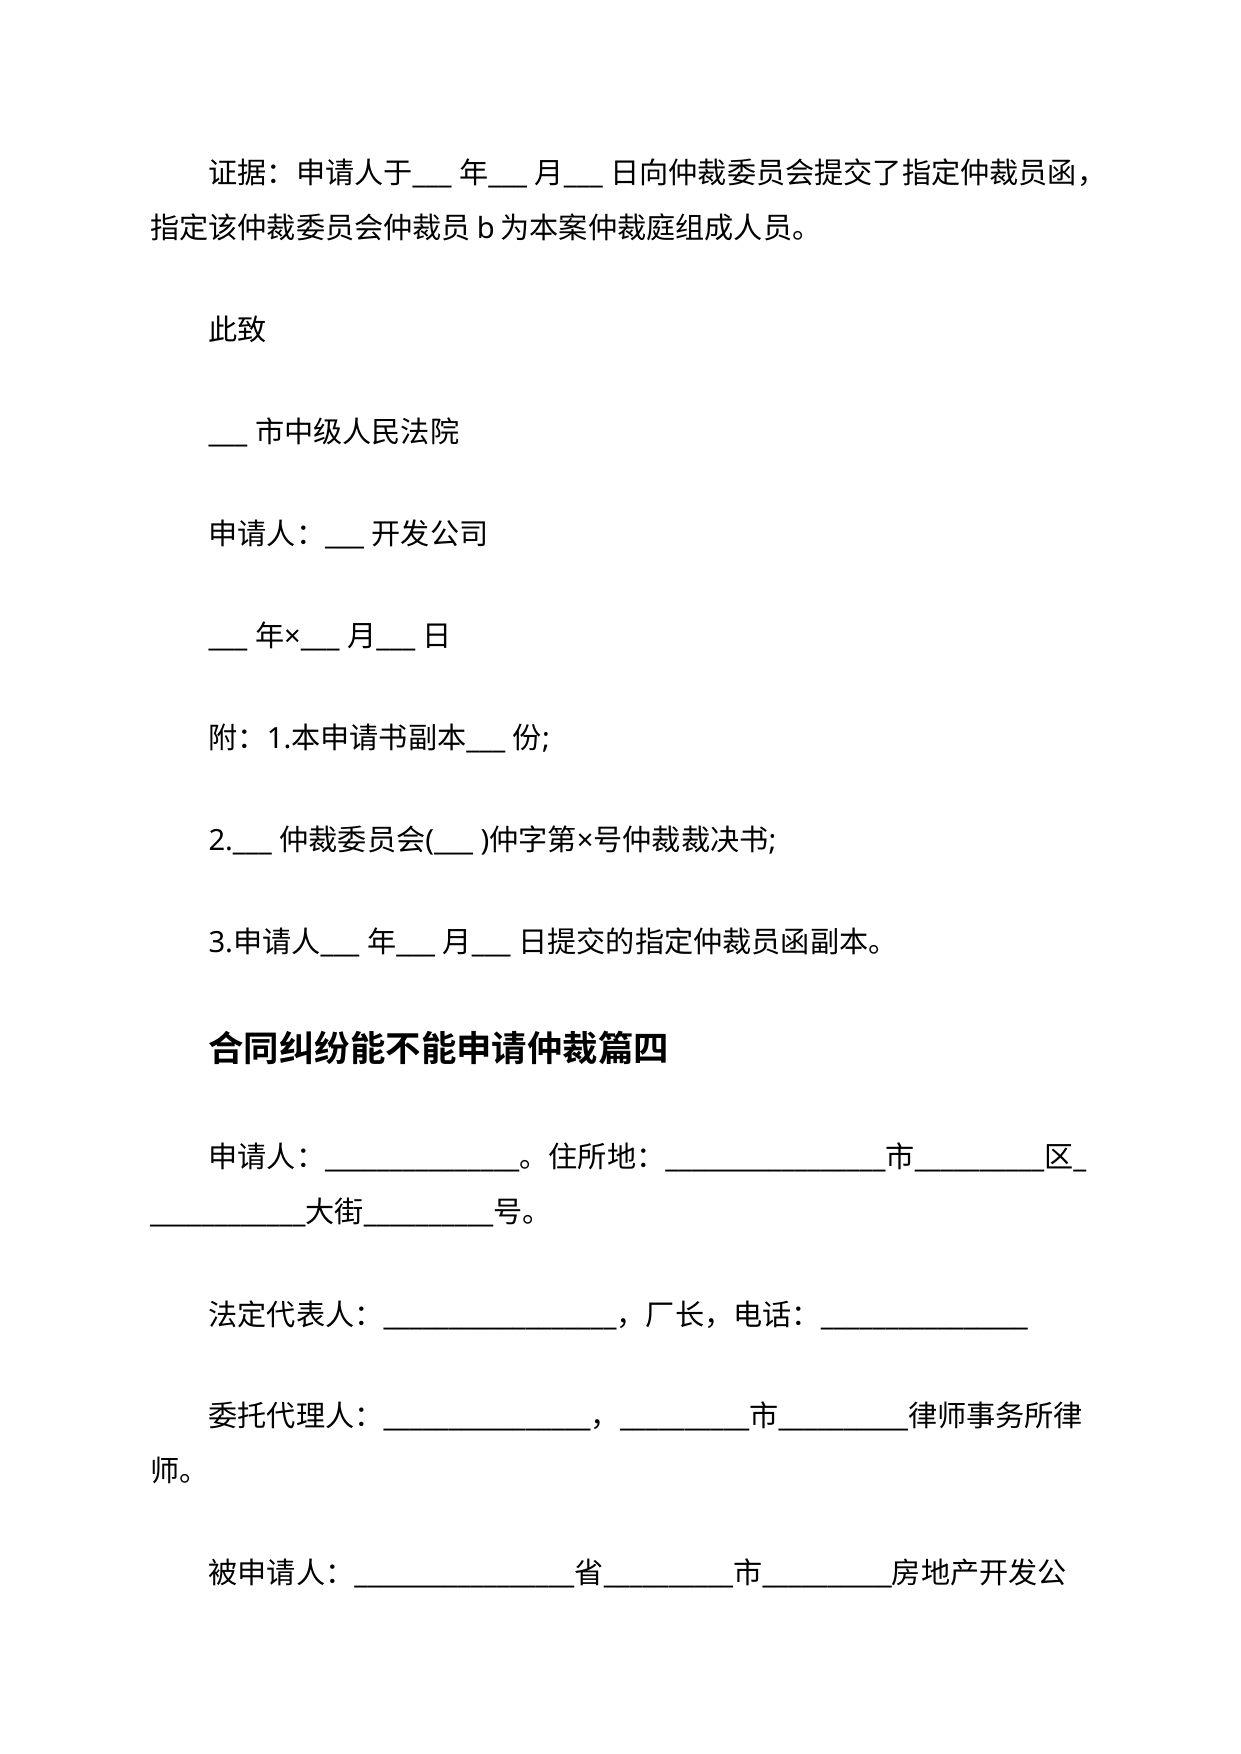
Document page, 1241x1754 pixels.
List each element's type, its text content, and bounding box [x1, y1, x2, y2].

text 合同纠纷能不能申请仲裁篇四 [150, 1021, 1090, 1072]
text 申请人：___ 开发公司 [150, 511, 1090, 553]
text 申请人：_______________。住所地：_________________市__________区_____________大街__________号。 [150, 1134, 1090, 1231]
text 法定代表人：__________________，厂长，电话：________________ [150, 1291, 1090, 1333]
text 2.___ 仲裁委员会(___ )仲字第×号仲裁裁决书; [150, 817, 1090, 859]
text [150, 1550, 1090, 1592]
text 3.申请人___ 年___ 月___ 日提交的指定仲裁员函副本。 [150, 919, 1090, 961]
text ___ 年×___ 月___ 日 [150, 613, 1090, 655]
text ___ 市中级人民法院 [150, 409, 1090, 451]
text 此致 [150, 307, 1090, 349]
text 委托代理人：________________，__________市__________律师事务所律师。 [150, 1393, 1090, 1490]
text 证据：申请人于___ 年___ 月___ 日向仲裁委员会提交了指定仲裁员函，指定该仲裁委员会仲裁员b为本案仲裁庭组成人员。 [150, 150, 1090, 247]
text 附：1.本申请书副本___ 份; [150, 715, 1090, 757]
